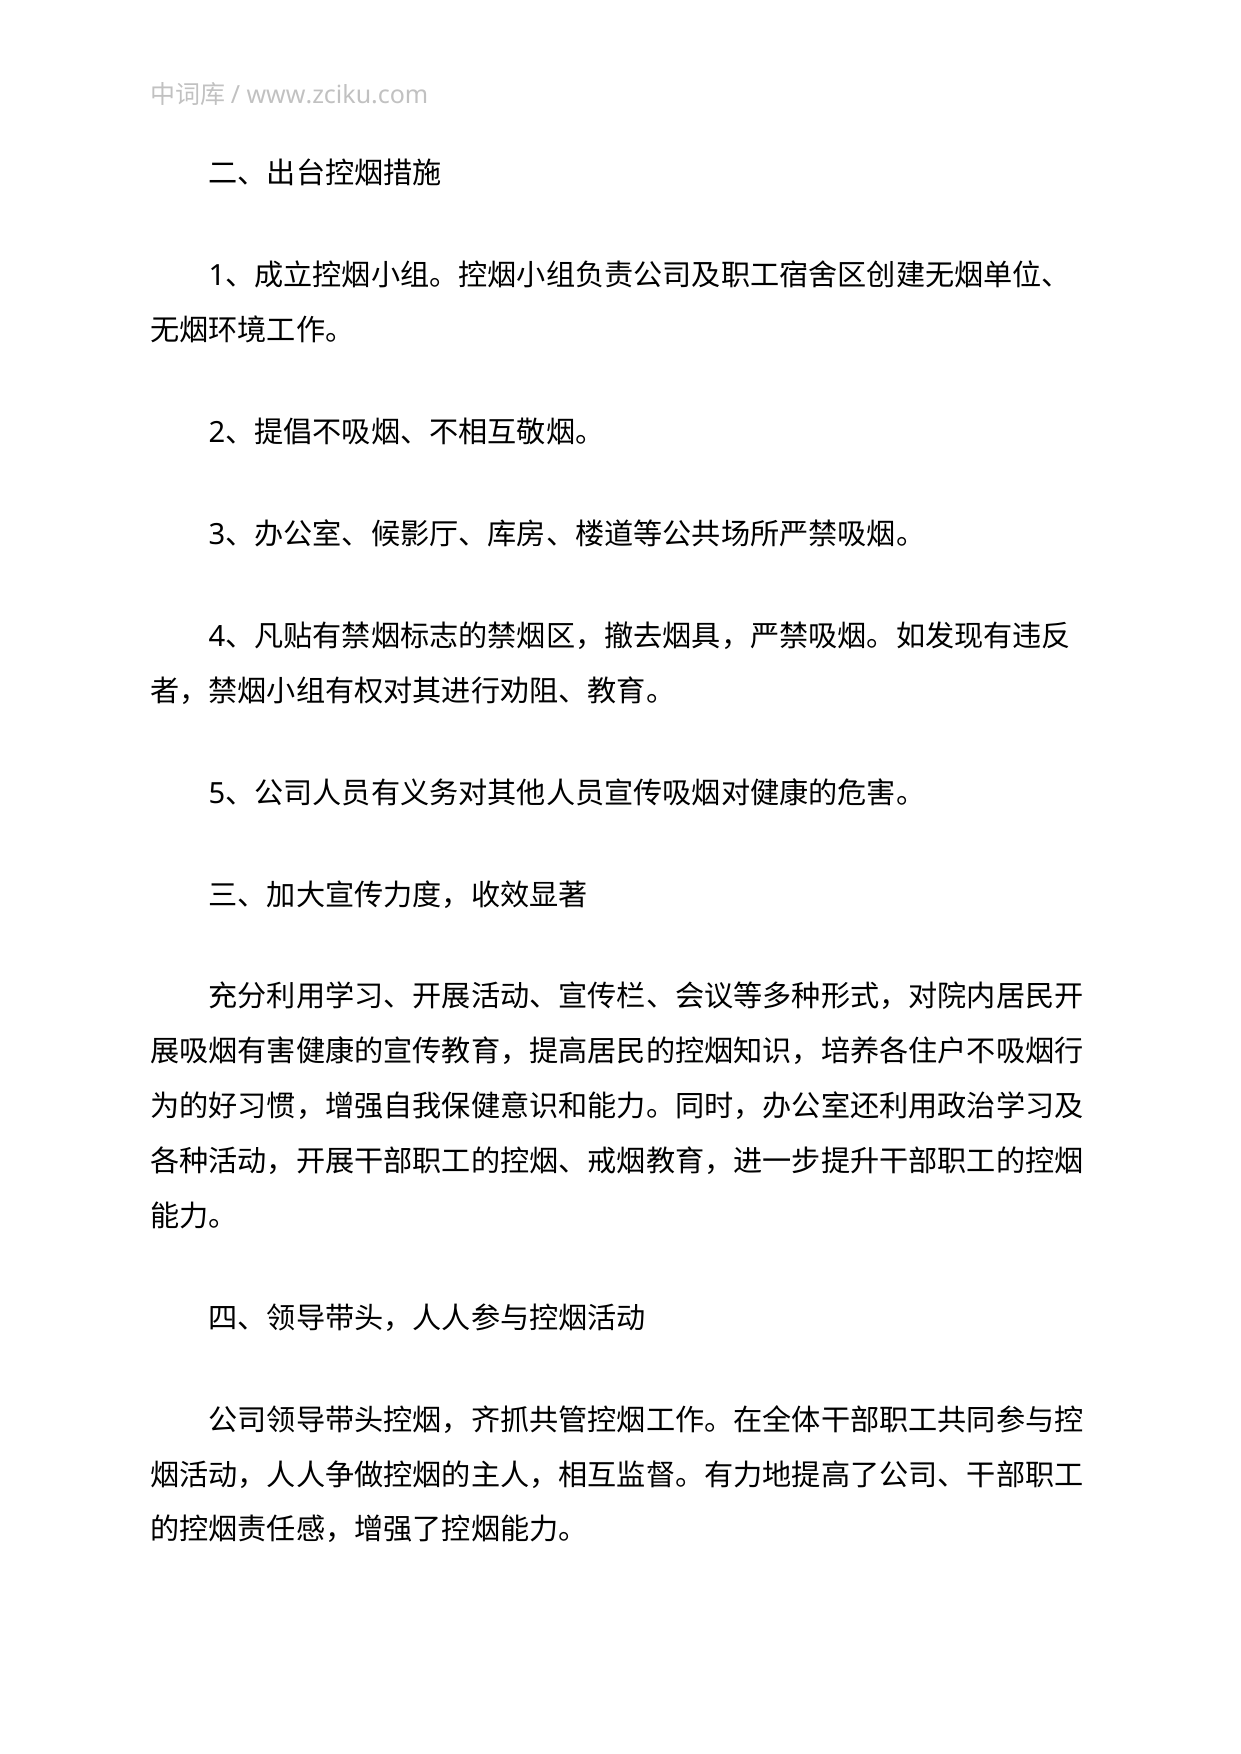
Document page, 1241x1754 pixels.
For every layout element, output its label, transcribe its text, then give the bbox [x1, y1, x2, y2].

text 二、出台控烟措施 [150, 150, 1090, 192]
text 三、加大宣传力度，收效显著 [150, 871, 1090, 913]
text 4、凡贴有禁烟标志的禁烟区，撤去烟具，严禁吸烟。如发现有违反者，禁烟小组有权对其进行劝阻、教育。 [150, 612, 1090, 710]
text 2、提倡不吸烟、不相互敬烟。 [150, 408, 1090, 451]
text 5、公司人员有义务对其他人员宣传吸烟对健康的危害。 [150, 769, 1090, 812]
text 1、成立控烟小组。控烟小组负责公司及职工宿舍区创建无烟单位、无烟环境工作。 [150, 252, 1090, 349]
text 四、领导带头，人人参与控烟活动 [150, 1294, 1090, 1337]
text 3、办公室、候影厅、库房、楼道等公共场所严禁吸烟。 [150, 511, 1090, 553]
text 公司领导带头控烟，齐抓共管控烟工作。在全体干部职工共同参与控烟活动，人人争做控烟的主人，相互监督。有力地提高了公司、干部职工的控烟责任感，增强了控烟能力。 [150, 1396, 1090, 1548]
text 充分利用学习、开展活动、宣传栏、会议等多种形式，对院内居民开展吸烟有害健康的宣传教育，提高居民的控烟知识，培养各住户不吸烟行为的好习惯，增强自我保健意识和能力。同时，办公室还利用政治学习及各种活动，开展干部职工的控烟、戒烟教育，进一步提升干部职工的控烟能力。 [150, 973, 1090, 1235]
